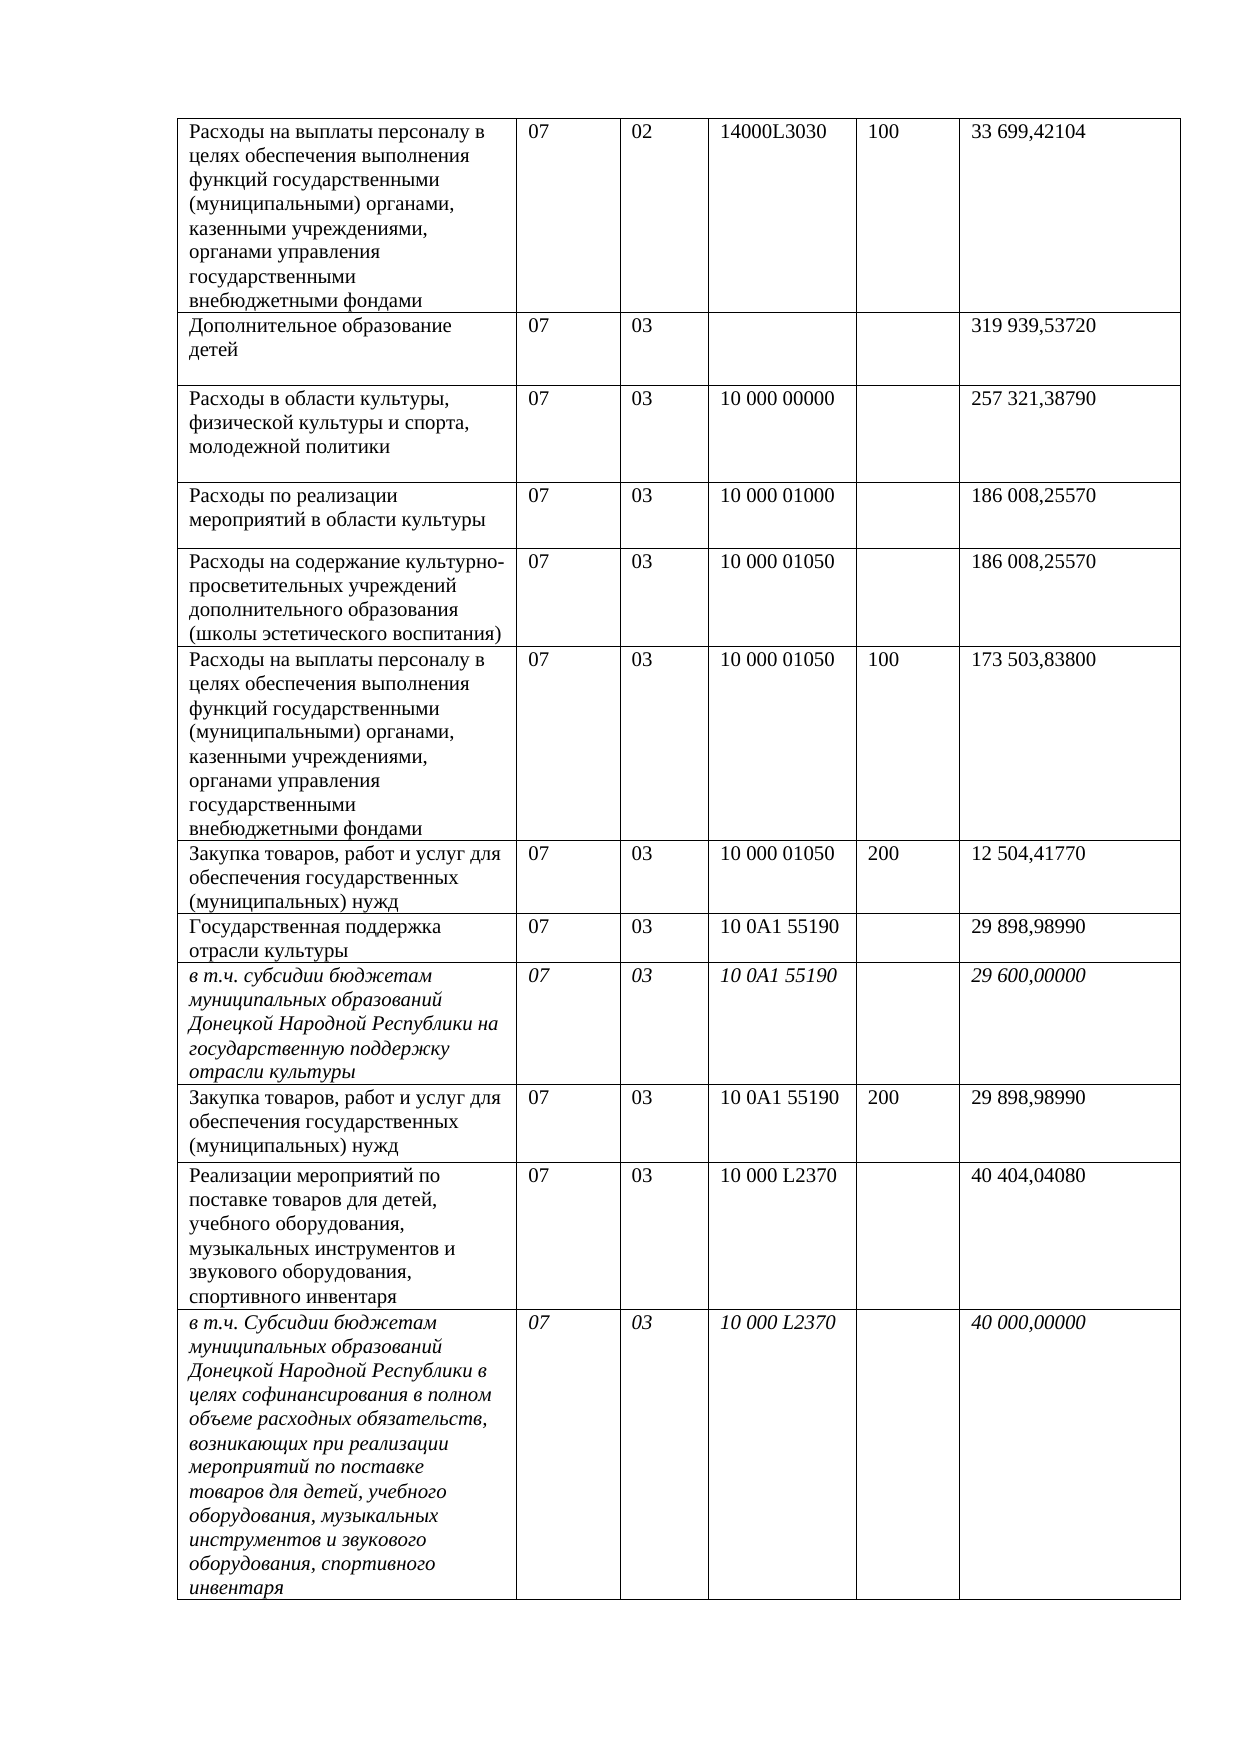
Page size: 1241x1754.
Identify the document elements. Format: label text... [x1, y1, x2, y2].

table_cell 07 [517, 119, 620, 312]
table_cell Расходы на выплаты персоналу в целях обеспечения выполнения функций государственными (муниципальными) органами, казенными учреждениями, органами управления государственными внебюджетными фондами [178, 647, 516, 840]
table_cell Расходы по реализации мероприятий в области культуры [178, 483, 516, 548]
table_cell 29 898,98990 [960, 1085, 1180, 1162]
table_cell 03 [621, 914, 708, 962]
table_cell Закупка товаров, работ и услуг для обеспечения государственных (муниципальных) нужд [178, 1085, 516, 1162]
table_cell 200 [857, 841, 959, 913]
table_cell Реализации мероприятий по поставке товаров для детей, учебного оборудования, музыкальных инструментов и звукового оборудования, спортивного инвентаря [178, 1163, 516, 1309]
table_cell 10 0А1 55190 [709, 1085, 856, 1162]
table_cell 07 [517, 647, 620, 840]
table_cell 319 939,53720 [960, 313, 1180, 385]
table_cell 10 000 01050 [709, 841, 856, 913]
table_cell [857, 386, 959, 482]
table_cell 10 000 01050 [709, 549, 856, 646]
table_cell 186 008,25570 [960, 549, 1180, 646]
table_cell 10 000 L2370 [709, 1163, 856, 1309]
table_cell Расходы в области культуры, физической культуры и спорта, молодежной политики [178, 386, 516, 482]
table_cell 03 [621, 386, 708, 482]
table_cell [857, 483, 959, 548]
table_cell 10 000 00000 [709, 386, 856, 482]
table_cell 03 [621, 549, 708, 646]
table_cell 29 600,00000 [960, 963, 1180, 1084]
table_cell 03 [621, 483, 708, 548]
table_cell Государственная поддержка отрасли культуры [178, 914, 516, 962]
table_cell Закупка товаров, работ и услуг для обеспечения государственных (муниципальных) нужд [178, 841, 516, 913]
table_cell 40 404,04080 [960, 1163, 1180, 1309]
table_cell 33 699,42104 [960, 119, 1180, 312]
table_cell 07 [517, 483, 620, 548]
table_cell 03 [621, 1085, 708, 1162]
table_cell 10 000 01000 [709, 483, 856, 548]
table_cell [709, 313, 856, 385]
table_cell 100 [857, 119, 959, 312]
table_cell Расходы на выплаты персоналу в целях обеспечения выполнения функций государственными (муниципальными) органами, казенными учреждениями, органами управления государственными внебюджетными фондами [178, 119, 516, 312]
table_cell Дополнительное образование детей [178, 313, 516, 385]
table_cell [857, 963, 959, 1084]
table_cell 07 [517, 549, 620, 646]
table_cell 10 000 L2370 [709, 1310, 856, 1599]
table_cell 03 [621, 647, 708, 840]
table_cell [857, 313, 959, 385]
table_cell 03 [621, 1310, 708, 1599]
table_cell 07 [517, 1310, 620, 1599]
table_cell 03 [621, 313, 708, 385]
table_cell 10 000 01050 [709, 647, 856, 840]
table_cell 07 [517, 963, 620, 1084]
table_cell 186 008,25570 [960, 483, 1180, 548]
table_cell 10 0А1 55190 [709, 963, 856, 1084]
table_cell 07 [517, 313, 620, 385]
table_cell [857, 549, 959, 646]
table_cell 07 [517, 841, 620, 913]
table_cell 02 [621, 119, 708, 312]
table_cell 07 [517, 386, 620, 482]
table_cell 40 000,00000 [960, 1310, 1180, 1599]
table_cell 07 [517, 1085, 620, 1162]
table_cell Расходы на содержание культурно-просветительных учреждений дополнительного образования (школы эстетического воспитания) [178, 549, 516, 646]
table_cell в т.ч. Субсидии бюджетам муниципальных образований Донецкой Народной Республики в целях софинансирования в полном объеме расходных обязательств, возникающих при реализации мероприятий по поставке товаров для детей, учебного оборудования, музыкальных инструментов и звукового оборудования, спортивного инвентаря [178, 1310, 516, 1599]
table_cell в т.ч. субсидии бюджетам муниципальных образований Донецкой Народной Республики на государственную поддержку отрасли культуры [178, 963, 516, 1084]
table_cell 200 [857, 1085, 959, 1162]
table_cell 03 [621, 841, 708, 913]
table_cell 14000L3030 [709, 119, 856, 312]
table_cell [857, 1163, 959, 1309]
table_cell 07 [517, 1163, 620, 1309]
table_cell 29 898,98990 [960, 914, 1180, 962]
table_cell 03 [621, 963, 708, 1084]
table_cell 100 [857, 647, 959, 840]
table_cell 03 [621, 1163, 708, 1309]
table_cell [857, 914, 959, 962]
table_cell 12 504,41770 [960, 841, 1180, 913]
table_cell [857, 1310, 959, 1599]
table_cell 10 0А1 55190 [709, 914, 856, 962]
table_cell 173 503,83800 [960, 647, 1180, 840]
table_cell 07 [517, 914, 620, 962]
table_cell 257 321,38790 [960, 386, 1180, 482]
